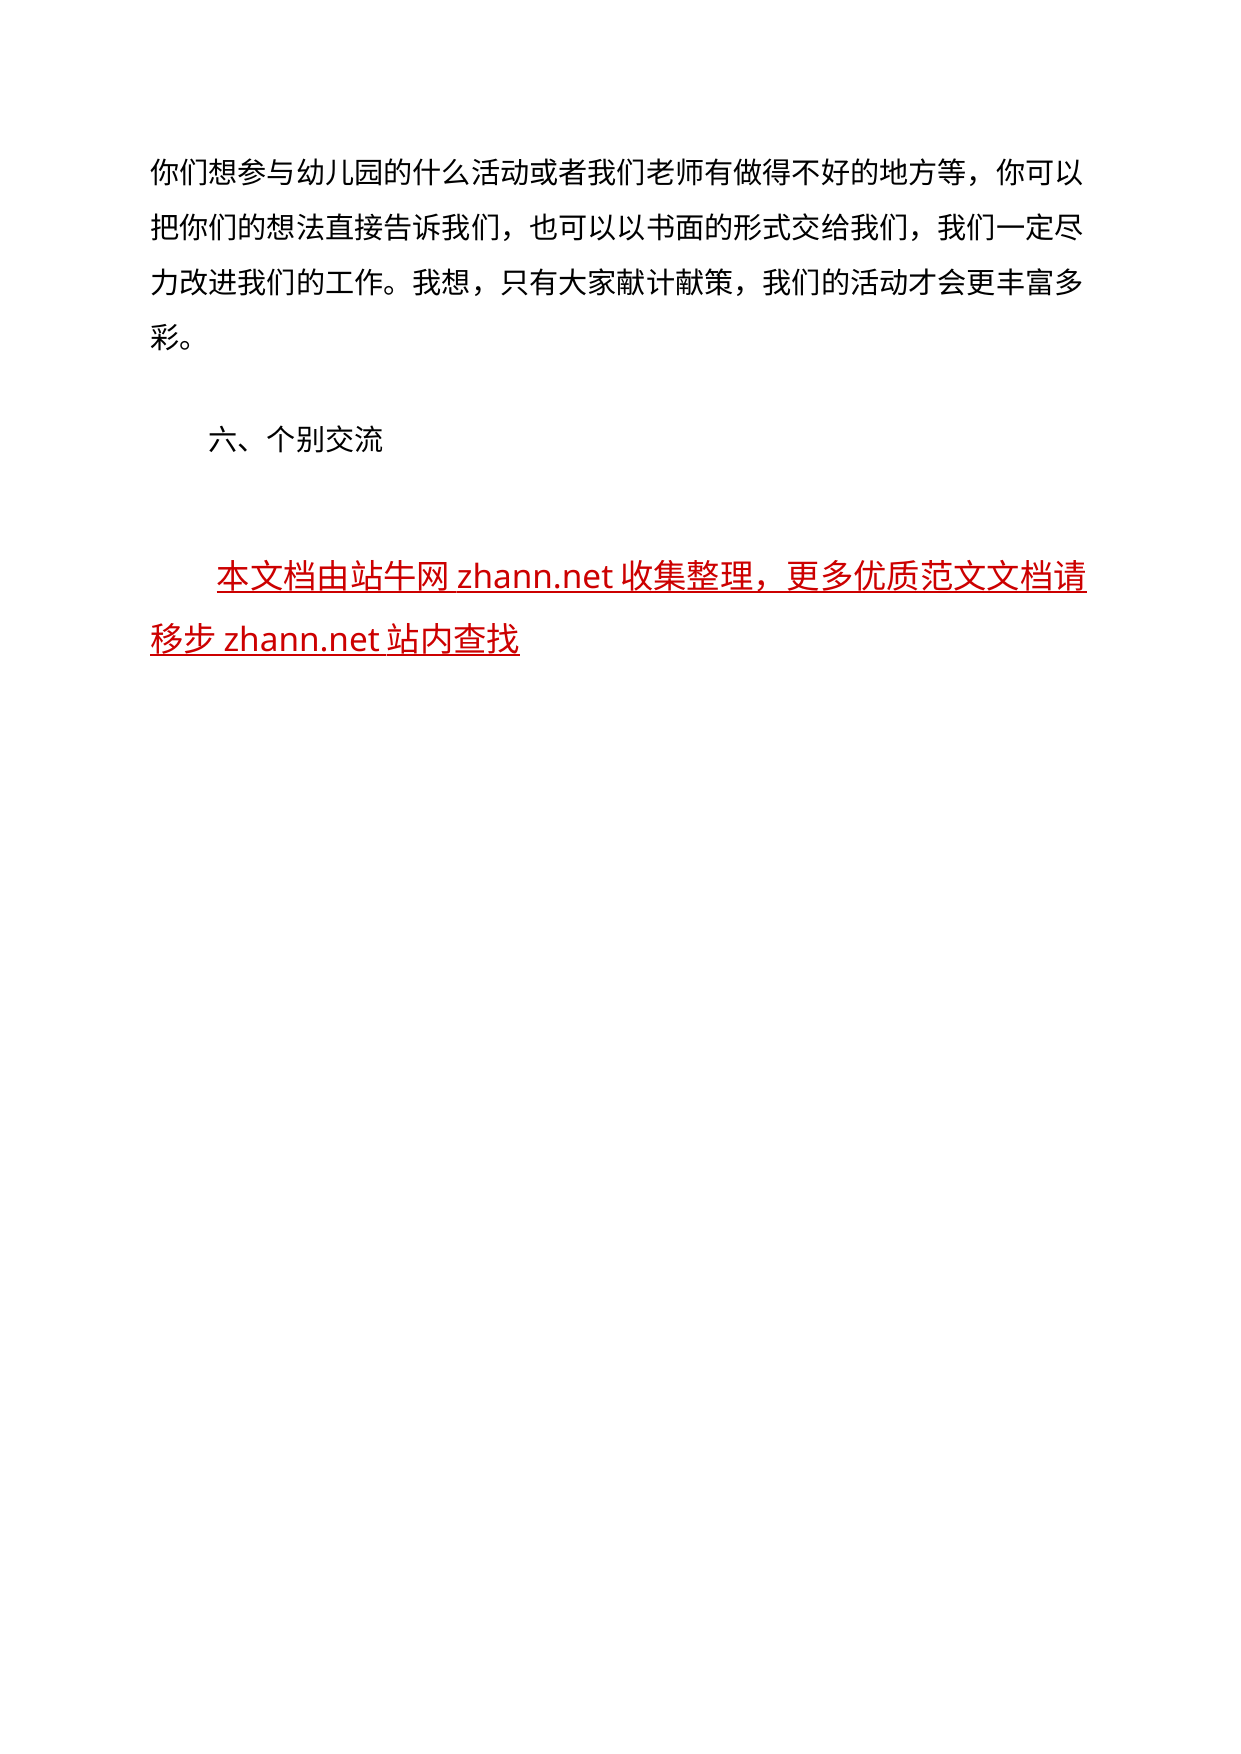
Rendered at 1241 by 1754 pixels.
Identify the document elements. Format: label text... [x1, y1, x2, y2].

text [150, 150, 1090, 357]
text 六、个别交流 [150, 416, 1090, 459]
text 本文档由站牛网zhann.net收集整理，更多优质范文文档请移步zhann.net站内查找 [150, 549, 1090, 661]
